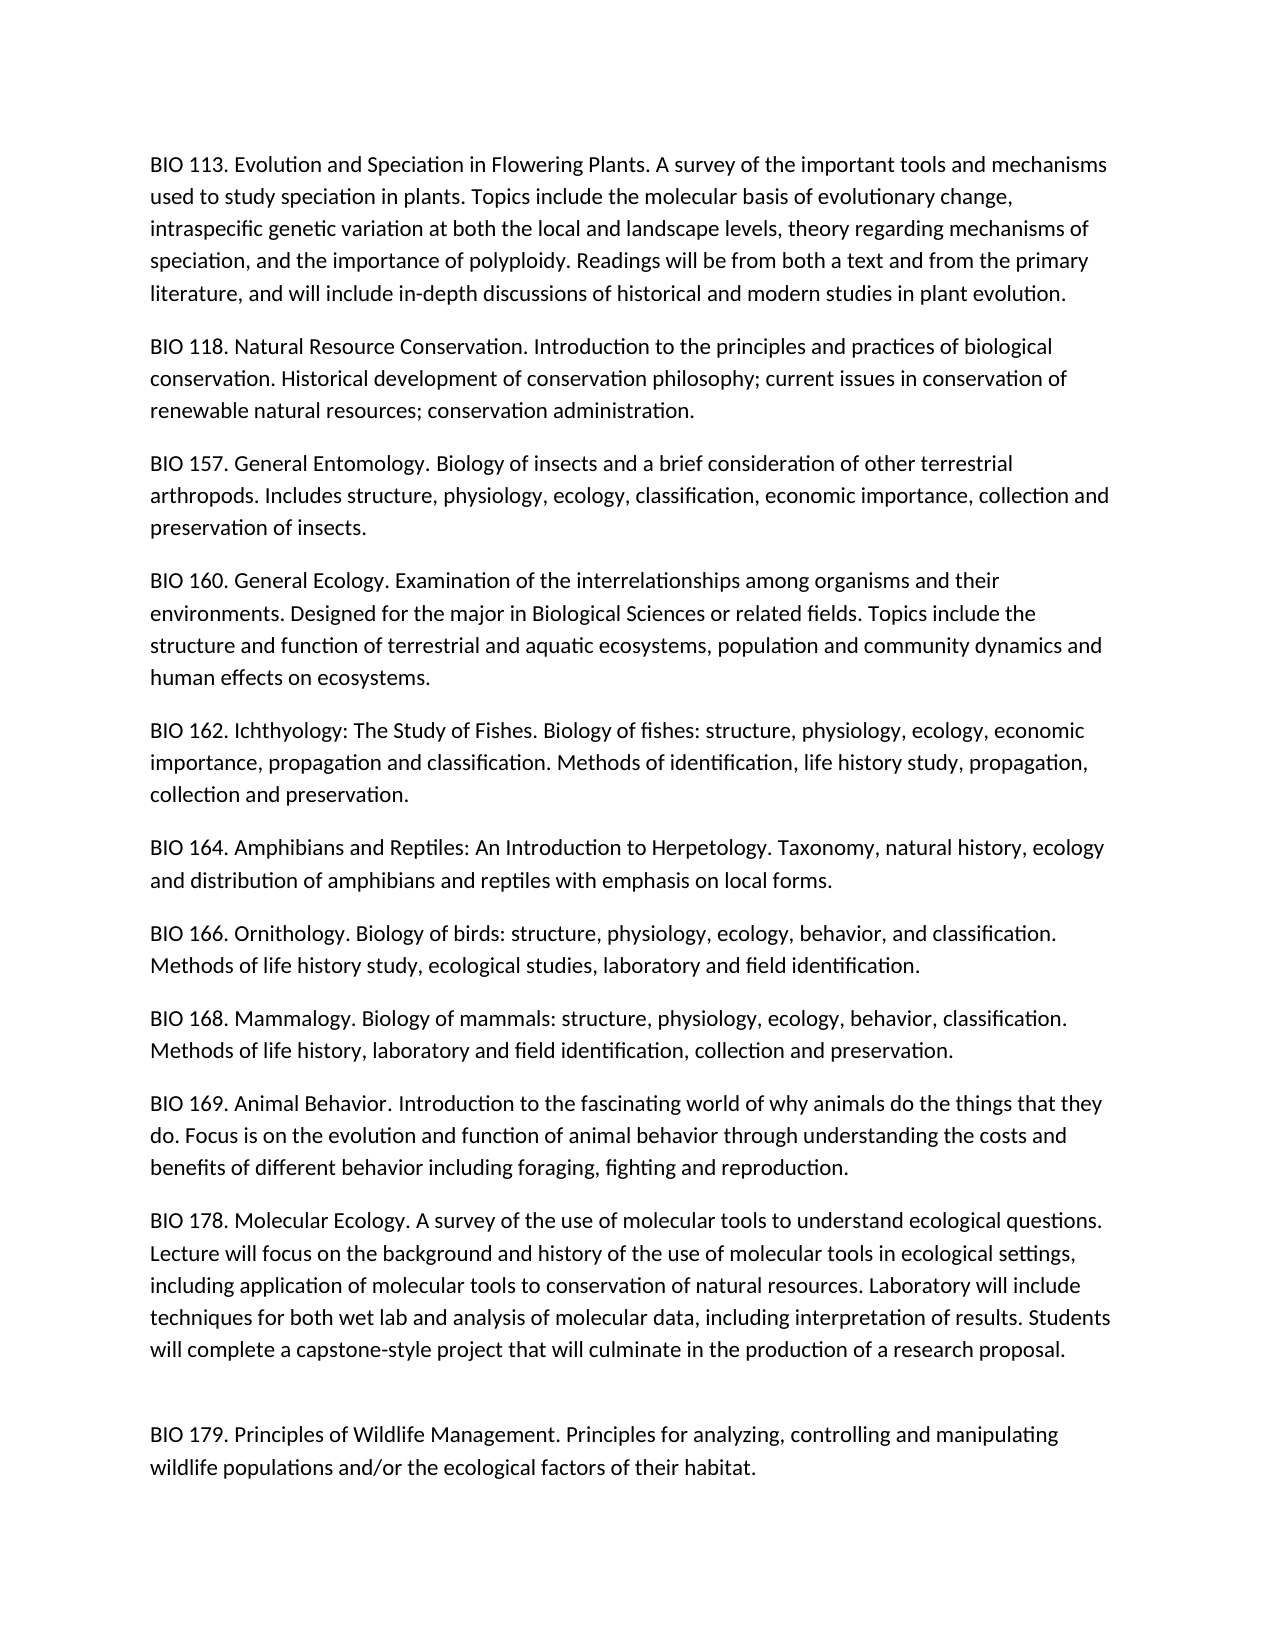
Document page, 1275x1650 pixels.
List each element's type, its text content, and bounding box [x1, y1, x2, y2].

text BIO 169. Animal Behavior. Introduction to the fascinating world of why animals do the things that they do. Focus is on the evolution and function of animal behavior through understanding the costs and benefits of different behavior including foraging, fighting and reproduction. [150, 1089, 1125, 1182]
text BIO 162. Ichthyology: The Study of Fishes. Biology of fishes: structure, physiology, ecology, economic importance, propagation and classification. Methods of identification, life history study, propagation, collection and preservation. [150, 716, 1125, 808]
text BIO 166. Ornithology. Biology of birds: structure, physiology, ecology, behavior, and classification. Methods of life history study, ecological studies, laboratory and field identification. [150, 919, 1125, 979]
text BIO 113. Evolution and Speciation in Flowering Plants. A survey of the important tools and mechanisms used to study speciation in plants. Topics include the molecular basis of evolutionary change, intraspecific genetic variation at both the local and landscape levels, theory regarding mechanisms of speciation, and the importance of polyploidy. Readings will be from both a text and from the primary literature, and will include in-depth discussions of historical and modern studies in plant evolution. [150, 150, 1125, 307]
text BIO 164. Amphibians and Reptiles: An Introduction to Herpetology. Taxonomy, natural history, ecology and distribution of amphibians and reptiles with emphasis on local forms. [150, 833, 1125, 894]
text BIO 157. General Entomology. Biology of insects and a brief consideration of other terrestrial arthropods. Includes structure, physiology, ecology, classification, economic importance, collection and preservation of insects. [150, 449, 1125, 542]
text BIO 179. Principles of Wildlife Management. Principles for analyzing, controlling and manipulating wildlife populations and/or the ecological factors of their habitat. [150, 1421, 1125, 1481]
text BIO 118. Natural Resource Conservation. Introduction to the principles and practices of biological conservation. Historical development of conservation philosophy; current issues in conservation of renewable natural resources; conservation administration. [150, 332, 1125, 424]
text BIO 178. Molecular Ecology. A survey of the use of molecular tools to understand ecological questions. Lecture will focus on the background and history of the use of molecular tools in ecological settings, including application of molecular tools to conservation of natural resources. Laboratory will include techniques for both wet lab and analysis of molecular data, including interpretation of results. Students will complete a capstone-style project that will culminate in the production of a research proposal. [150, 1207, 1125, 1396]
text BIO 168. Mammalogy. Biology of mammals: structure, physiology, ecology, behavior, classification. Methods of life history, laboratory and field identification, collection and preservation. [150, 1004, 1125, 1064]
text BIO 160. General Ecology. Examination of the interrelationships among organisms and their environments. Designed for the major in Biological Sciences or related fields. Topics include the structure and function of terrestrial and aquatic ecosystems, population and community dynamics and human effects on ecosystems. [150, 567, 1125, 691]
